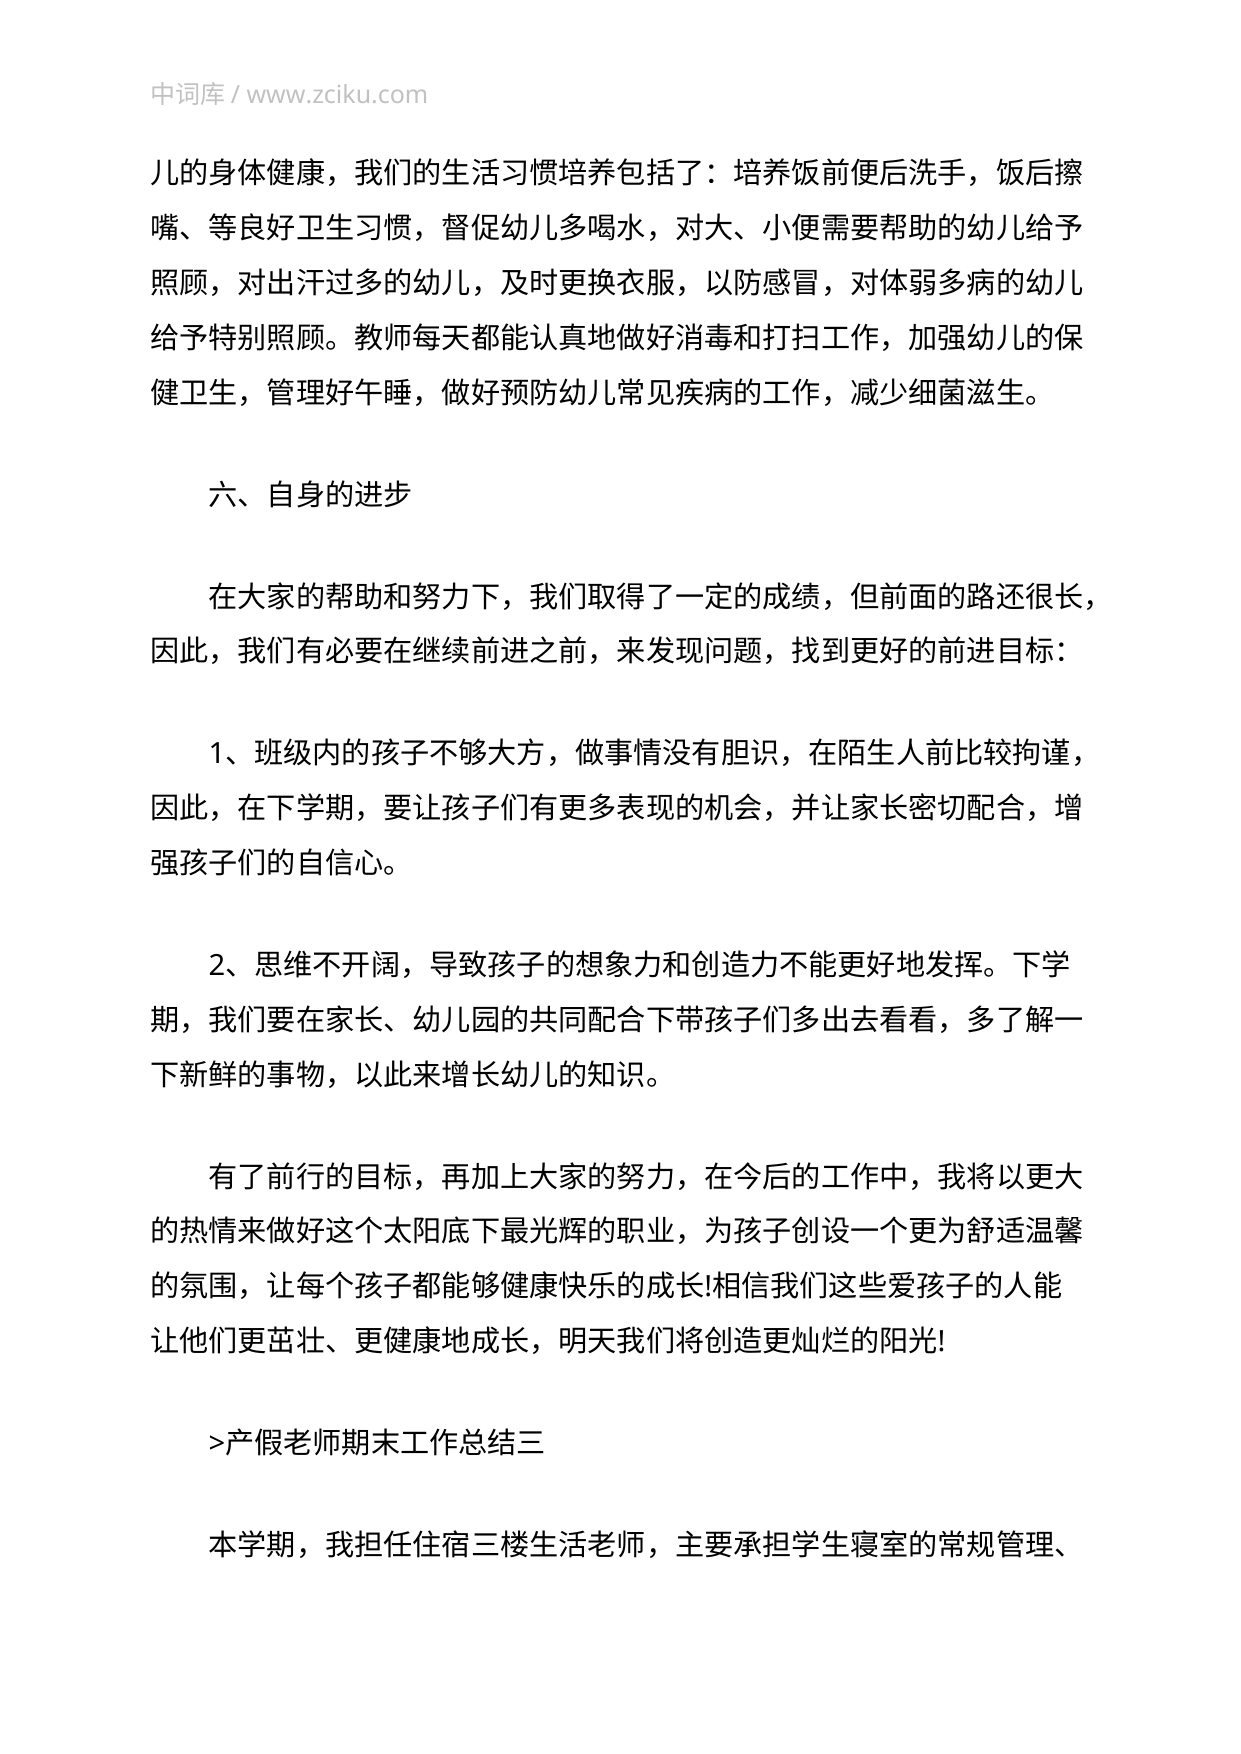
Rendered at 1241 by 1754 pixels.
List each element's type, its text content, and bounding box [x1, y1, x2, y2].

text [150, 150, 1090, 412]
text 2、思维不开阔，导致孩子的想象力和创造力不能更好地发挥。下学期，我们要在家长、幼儿园的共同配合下带孩子们多出去看看，多了解一下新鲜的事物，以此来增长幼儿的知识。 [150, 941, 1090, 1094]
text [150, 1522, 1090, 1564]
text 1、班级内的孩子不够大方，做事情没有胆识，在陌生人前比较拘谨，因此，在下学期，要让孩子们有更多表现的机会，并让家长密切配合，增强孩子们的自信心。 [150, 730, 1090, 882]
text 有了前行的目标，再加上大家的努力，在今后的工作中，我将以更大的热情来做好这个太阳底下最光辉的职业，为孩子创设一个更为舒适温馨的氛围，让每个孩子都能够健康快乐的成长!相信我们这些爱孩子的人能让他们更茁壮、更健康地成长，明天我们将创造更灿烂的阳光! [150, 1153, 1090, 1360]
text 在大家的帮助和努力下，我们取得了一定的成绩，但前面的路还很长，因此，我们有必要在继续前进之前，来发现问题，找到更好的前进目标： [150, 573, 1090, 670]
text >产假老师期末工作总结三 [150, 1420, 1090, 1462]
text 六、自身的进步 [150, 471, 1090, 514]
